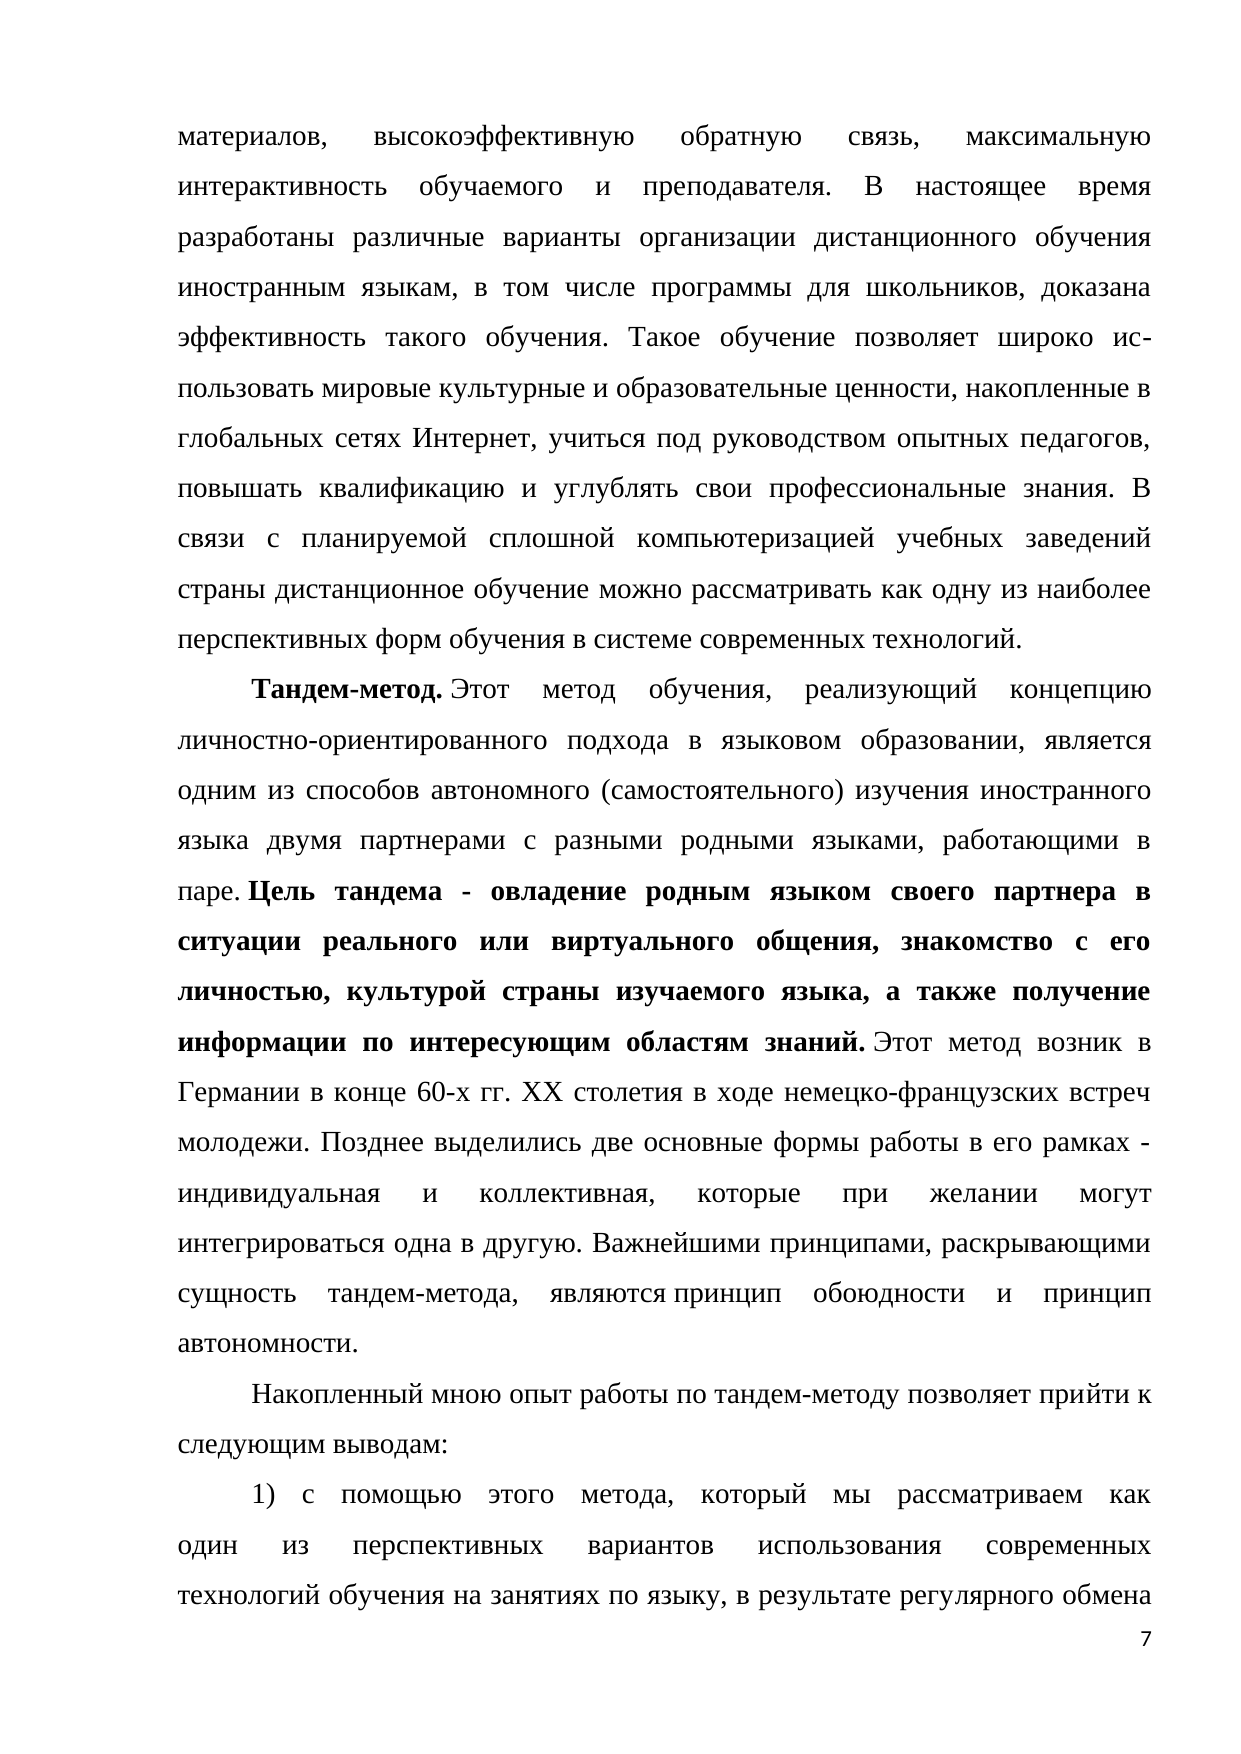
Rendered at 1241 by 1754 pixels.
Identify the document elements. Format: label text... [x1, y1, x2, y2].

text Накопленный мною опыт работы по тандем-методу позволяет прийти к следующим выводам: [177, 1376, 1152, 1460]
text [177, 118, 1152, 655]
text Тандем-метод. Этот метод обучения, реализующий концепцию личностно-ориентированного подхода в языковом образовании, является одним из способов автономного (самостоятельного) изучения иностранного языка двумя партнерами с разными родными языками, работающими в паре. Цель тандема - овладение родным языком своего партнера в ситуации реального или виртуального общения, знакомство с его личностью, культурой страны изучаемого языка, а также получение информации по интересующим областям знаний. Этот метод возник в Германии в конце 60-х гг. XX столетия в ходе немецко-французских встреч молодежи. Позднее выделились две основные формы работы в его рамках - индивидуальная и коллективная, которые при желании могут интегрироваться одна в другую. Важнейшими принципами, раскрывающими сущность тандем-метода, являются принцип обоюдности и принцип автономности. [177, 672, 1152, 1359]
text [177, 1477, 1152, 1611]
